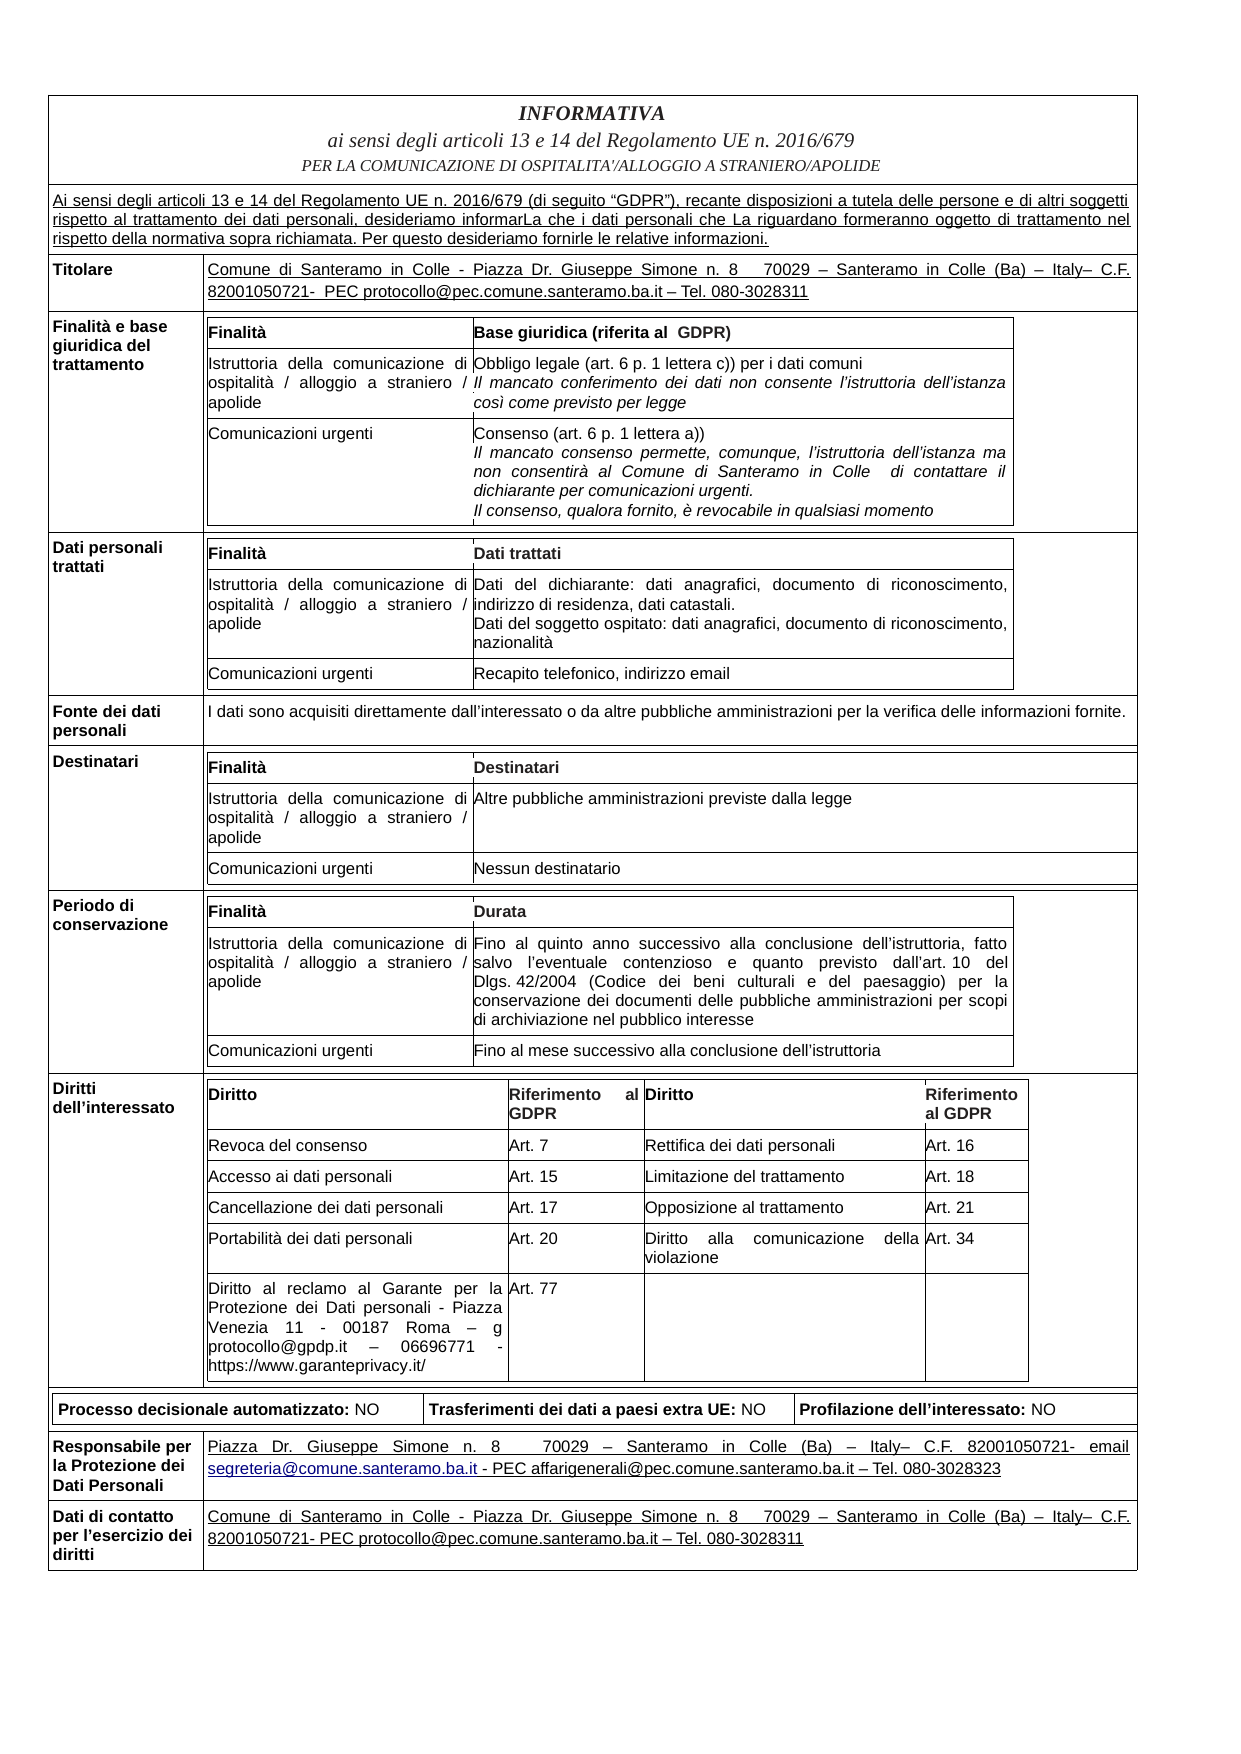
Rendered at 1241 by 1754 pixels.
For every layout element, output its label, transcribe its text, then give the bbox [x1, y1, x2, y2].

table_cell [204, 1074, 1137, 1387]
table_cell Periodo di conservazione [49, 891, 203, 1072]
table_cell [49, 1388, 1137, 1431]
table_cell Titolare [49, 255, 203, 311]
table_cell Dati personali trattati [49, 533, 203, 695]
table_cell Ai sensi degli articoli 13 e 14 del Regolamento UE n. 2016/679 (di seguito “GDPR”), recante disposizioni a tutela delle persone e di altri soggetti rispetto al trattamento dei dati personali, desideriamo informarLa che i dati personali che La riguardano formeranno oggetto di trattamento nel rispetto della normativa sopra richiamata. Per questo desideriamo fornirle le relative informazioni. [49, 185, 1137, 254]
table_cell Comune di Santeramo in Colle - Piazza Dr. Giuseppe Simone n. 8 70029 – Santeramo in Colle (Ba) – Italy– C.F. 82001050721- PEC protocollo@pec.comune.santeramo.ba.it – Tel. 080-3028311 [204, 1501, 1137, 1570]
table_cell Destinatari [49, 746, 203, 890]
table_cell I dati sono acquisiti direttamente dall’interessato o da altre pubbliche amministrazioni per la verifica delle informazioni fornite. [204, 696, 1137, 745]
table_cell [204, 746, 1137, 890]
table_cell [204, 312, 1137, 532]
table_cell Diritti dell’interessato [49, 1074, 203, 1387]
table_cell Fonte dei dati personali [49, 696, 203, 745]
table_cell Comune di Santeramo in Colle - Piazza Dr. Giuseppe Simone n. 8 70029 – Santeramo in Colle (Ba) – Italy– C.F. 82001050721- PEC protocollo@pec.comune.santeramo.ba.it – Tel. 080-3028311 [204, 255, 1137, 311]
table_cell Finalità e base giuridica del trattamento [49, 312, 203, 532]
table_cell Piazza Dr. Giuseppe Simone n. 8 70029 – Santeramo in Colle (Ba) – Italy– C.F. 82001050721- email segreteria@comune.santeramo.ba.it - PEC affarigenerali@pec.comune.santeramo.ba.it – Tel. 080-3028323 [204, 1432, 1137, 1500]
table_header INFORMATIVA ai sensi degli articoli 13 e 14 del Regolamento UE n. 2016/679 PER LA COMUNICAZIONE DI OSPITALITA'/ALLOGGIO A STRANIERO/APOLIDE [49, 96, 1137, 184]
table_cell Responsabile per la Protezione dei Dati Personali [49, 1432, 203, 1500]
table_cell [204, 891, 1137, 1072]
table_cell Dati di contatto per l’esercizio dei diritti [49, 1501, 203, 1570]
table_cell [204, 533, 1137, 695]
